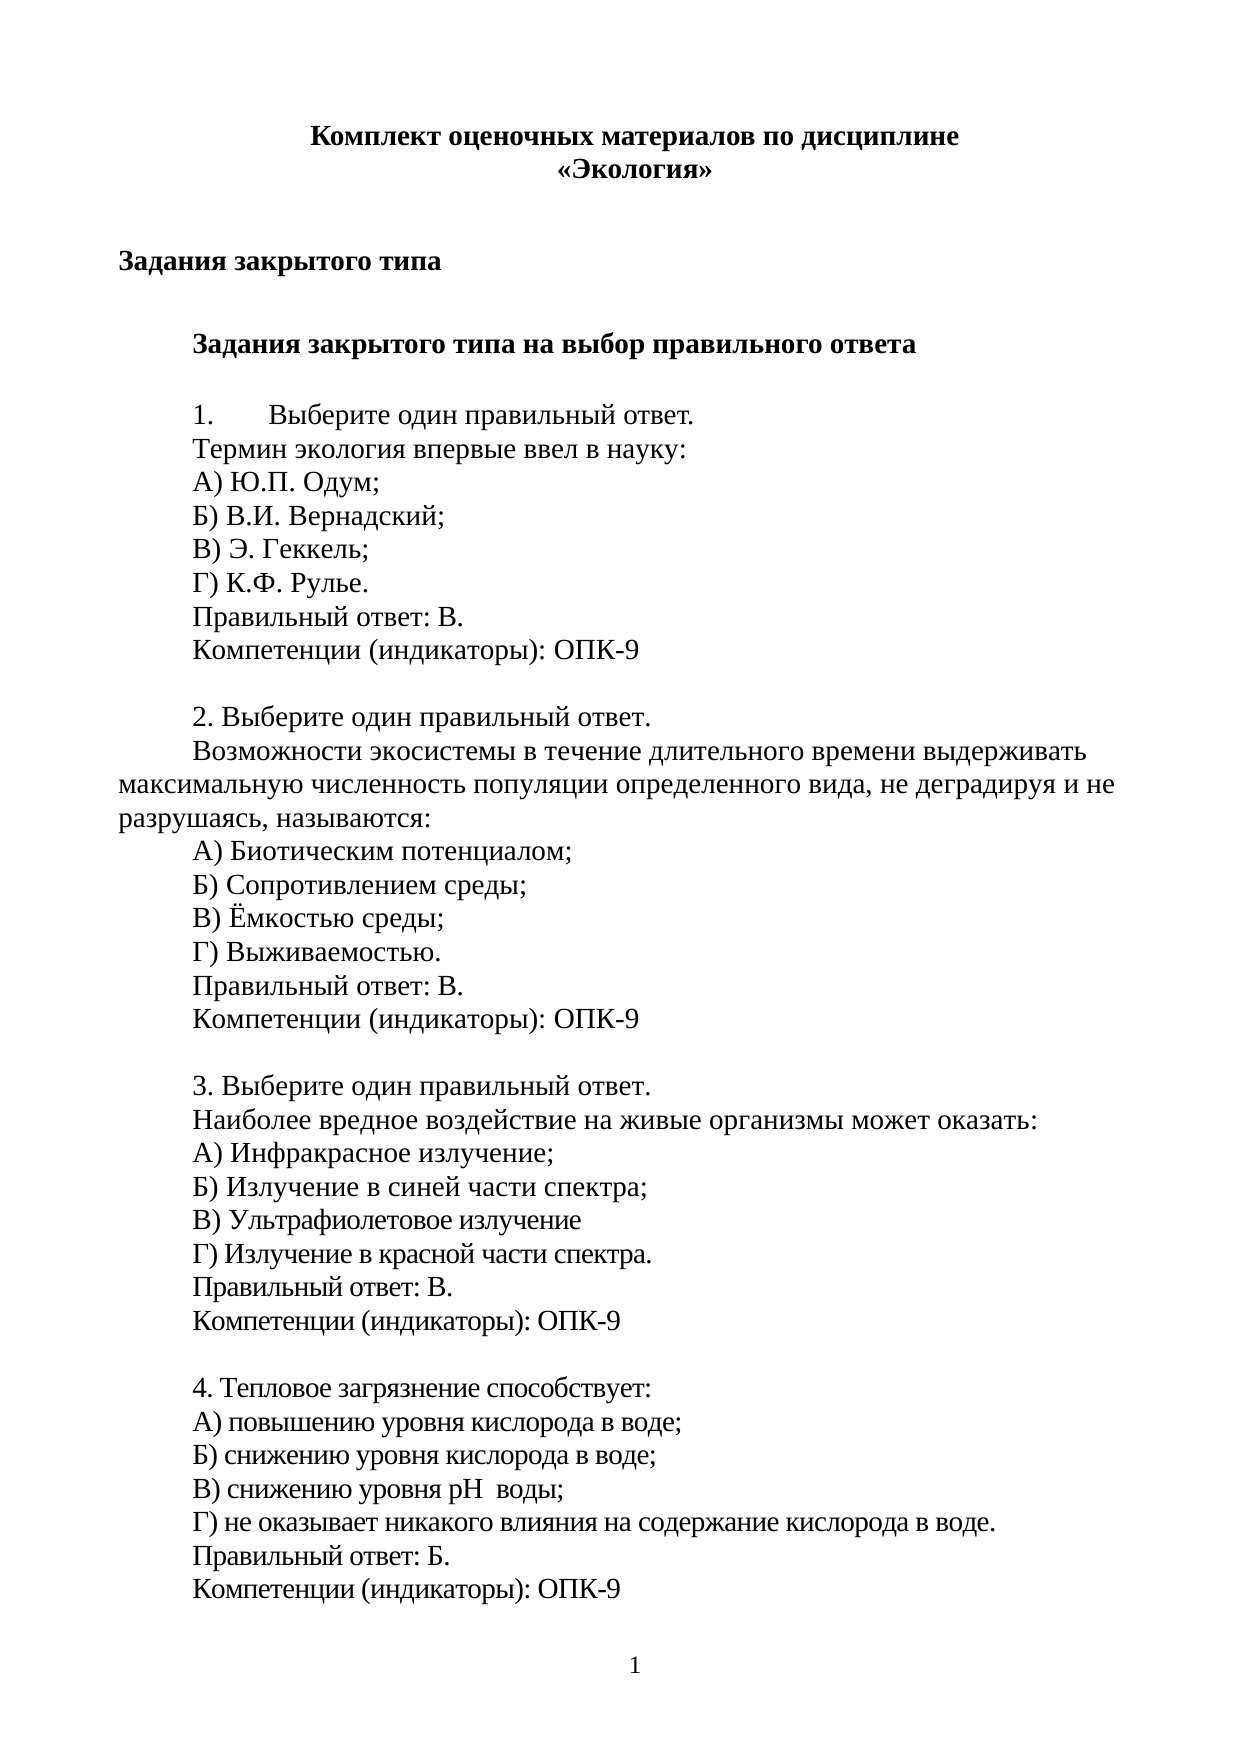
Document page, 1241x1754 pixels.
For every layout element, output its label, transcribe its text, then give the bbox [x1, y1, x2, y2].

text Г) Излучение в красной части спектра. [148, 1236, 1152, 1269]
text Правильный ответ: В. [118, 968, 1152, 1001]
text Компетенции (индикаторы): ОПК-9 [118, 1001, 1152, 1035]
text 2. Выберите один правильный ответ. [118, 699, 1152, 733]
text Компетенции (индикаторы): ОПК-9 [118, 1571, 1152, 1605]
text Б) снижению уровня кислорода в воде; [118, 1437, 1152, 1471]
text В) Э. Геккель; [118, 532, 1152, 565]
text Г) Выживаемостью. [118, 934, 998, 968]
text В) снижению уровня рН воды; [118, 1471, 1152, 1504]
text Правильный ответ: В. [118, 599, 1152, 632]
text 4. Тепловое загрязнение способствует: [118, 1370, 1152, 1404]
text Г) К.Ф. Рулье. [118, 565, 1152, 599]
text Наиболее вредное воздействие на живые организмы может оказать: [118, 1102, 1152, 1135]
text А) Биотическим потенциалом; [118, 833, 998, 867]
text 3. Выберите один правильный ответ. [118, 1068, 1152, 1102]
text Термин экология впервые ввел в науку: [118, 431, 1152, 464]
text Комплект оценочных материалов по дисциплине «Экология» [118, 118, 1152, 185]
text А) повышению уровня кислорода в воде; [118, 1404, 1152, 1437]
text В) Ультрафиолетовое излучение [148, 1202, 1152, 1236]
list А) Инфракрасное излучение; [148, 1135, 1005, 1169]
text В) Ёмкостью среды; [118, 901, 998, 934]
text Задания закрытого типа [118, 243, 1152, 276]
text Б) Излучение в синей части спектра; [148, 1169, 1067, 1202]
text Б) В.И. Вернадский; [118, 498, 1152, 532]
text Компетенции (индикаторы): ОПК-9 [148, 1303, 1152, 1337]
text Б) Сопротивлением среды; [118, 867, 998, 901]
text А) Ю.П. Одум; [118, 464, 1152, 498]
text Правильный ответ: В. [118, 1269, 1152, 1303]
text 1. Выберите один правильный ответ. [118, 397, 1152, 431]
text Правильный ответ: Б. [118, 1538, 1152, 1571]
text Г) не оказывает никакого влияния на содержание кислорода в воде. [118, 1504, 1152, 1538]
text Компетенции (индикаторы): ОПК-9 [118, 632, 1152, 666]
text Задания закрытого типа на выбор правильного ответа [118, 326, 1152, 360]
text Возможности экосистемы в течение длительного времени выдерживать максимальную численность популяции определенного вида, не деградируя и не разрушаясь, называются: [118, 733, 1152, 833]
